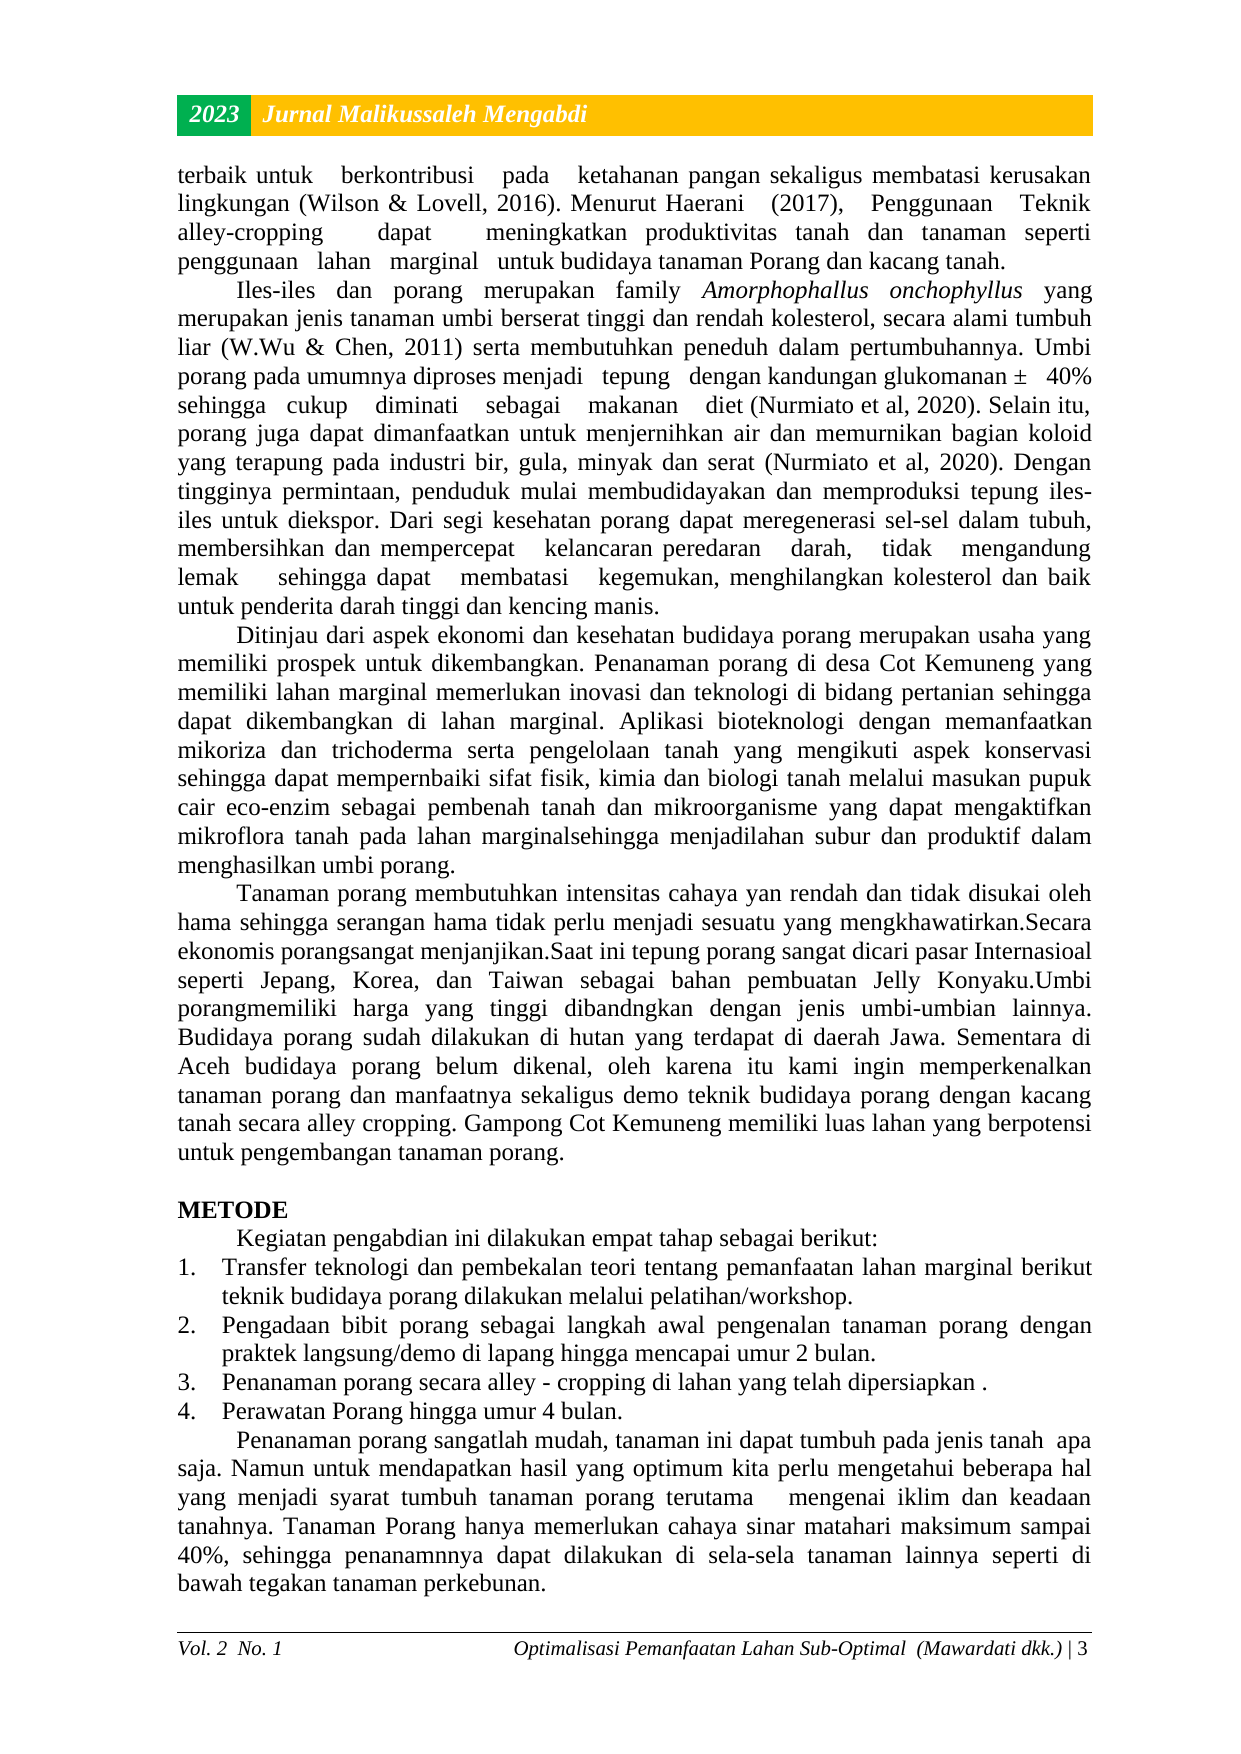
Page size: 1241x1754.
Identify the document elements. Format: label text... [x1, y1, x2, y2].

list Pengadaan bibit porang sebagai langkah awal pengenalan tanaman porang dengan praktek langsung/demo di lapang hingga mencapai umur 2 bulan. [177, 1310, 1092, 1367]
text METODE [177, 1195, 1092, 1223]
list Penanaman porang secara alley - cropping di lahan yang telah dipersiapkan . [177, 1367, 1092, 1396]
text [177, 160, 1092, 275]
text Ditinjau dari aspek ekonomi dan kesehatan budidaya porang merupakan usaha yang memiliki prospek untuk dikembangkan. Penanaman porang di desa Cot Kemuneng yang memiliki lahan marginal memerlukan inovasi dan teknologi di bidang pertanian sehingga dapat dikembangkan di lahan marginal. Aplikasi bioteknologi dengan memanfaatkan mikoriza dan trichoderma serta pengelolaan tanah yang mengikuti aspek konservasi sehingga dapat mempernbaiki sifat fisik, kimia dan biologi tanah melalui masukan pupuk cair eco-enzim sebagai pembenah tanah dan mikroorganisme yang dapat mengaktifkan mikroflora tanah pada lahan marginalsehingga menjadilahan subur dan produktif dalam menghasilkan umbi porang. [177, 620, 1092, 878]
list Perawatan Porang hingga umur 4 bulan. [177, 1396, 1092, 1425]
text Tanaman porang membutuhkan intensitas cahaya yan rendah dan tidak disukai oleh hama sehingga serangan hama tidak perlu menjadi sesuatu yang mengkhawatirkan.Secara ekonomis porangsangat menjanjikan.Saat ini tepung porang sangat dicari pasar Internasioal seperti Jepang, Korea, dan Taiwan sebagai bahan pembuatan Jelly Konyaku.Umbi porangmemiliki harga yang tinggi dibandngkan dengan jenis umbi-umbian lainnya. Budidaya porang sudah dilakukan di hutan yang terdapat di daerah Jawa. Sementara di Aceh budidaya porang belum dikenal, oleh karena itu kami ingin memperkenalkan tanaman porang dan manfaatnya sekaligus demo teknik budidaya porang dengan kacang tanah secara alley cropping. Gampong Cot Kemuneng memiliki luas lahan yang berpotensi untuk pengembangan tanaman porang. [177, 878, 1092, 1166]
list Transfer teknologi dan pembekalan teori tentang pemanfaatan lahan marginal berikut teknik budidaya porang dilakukan melalui pelatihan/workshop. [177, 1252, 1092, 1310]
text Penanaman porang sangatlah mudah, tanaman ini dapat tumbuh pada jenis tanah apa saja. Namun untuk mendapatkan hasil yang optimum kita perlu mengetahui beberapa hal yang menjadi syarat tumbuh tanaman porang terutama mengenai iklim dan keadaan tanahnya. Tanaman Porang hanya memerlukan cahaya sinar matahari maksimum sampai 40%, sehingga penanamnnya dapat dilakukan di sela-sela tanaman lainnya seperti di bawah tegakan tanaman perkebunan. [177, 1425, 1092, 1597]
text Kegiatan pengabdian ini dilakukan empat tahap sebagai berikut: [177, 1223, 1092, 1252]
text Iles-iles dan porang merupakan family Amorphophallus onchophyllus yang merupakan jenis tanaman umbi berserat tinggi dan rendah kolesterol, secara alami tumbuh liar (W.Wu & Chen, 2011) serta membutuhkan peneduh dalam pertumbuhannya. Umbi porang pada umumnya diproses menjadi tepung dengan kandungan glukomanan ± 40% sehingga cukup diminati sebagai makanan diet (Nurmiato et al, 2020). Selain itu, porang juga dapat dimanfaatkan untuk menjernihkan air dan memurnikan bagian koloid yang terapung pada industri bir, gula, minyak dan serat (Nurmiato et al, 2020). Dengan tingginya permintaan, penduduk mulai membudidayakan dan memproduksi tepung iles-iles untuk diekspor. Dari segi kesehatan porang dapat meregenerasi sel-sel dalam tubuh, membersihkan dan mempercepat kelancaran peredaran darah, tidak mengandung lemak sehingga dapat membatasi kegemukan, menghilangkan kolesterol dan baik untuk penderita darah tinggi dan kencing manis. [177, 275, 1092, 620]
